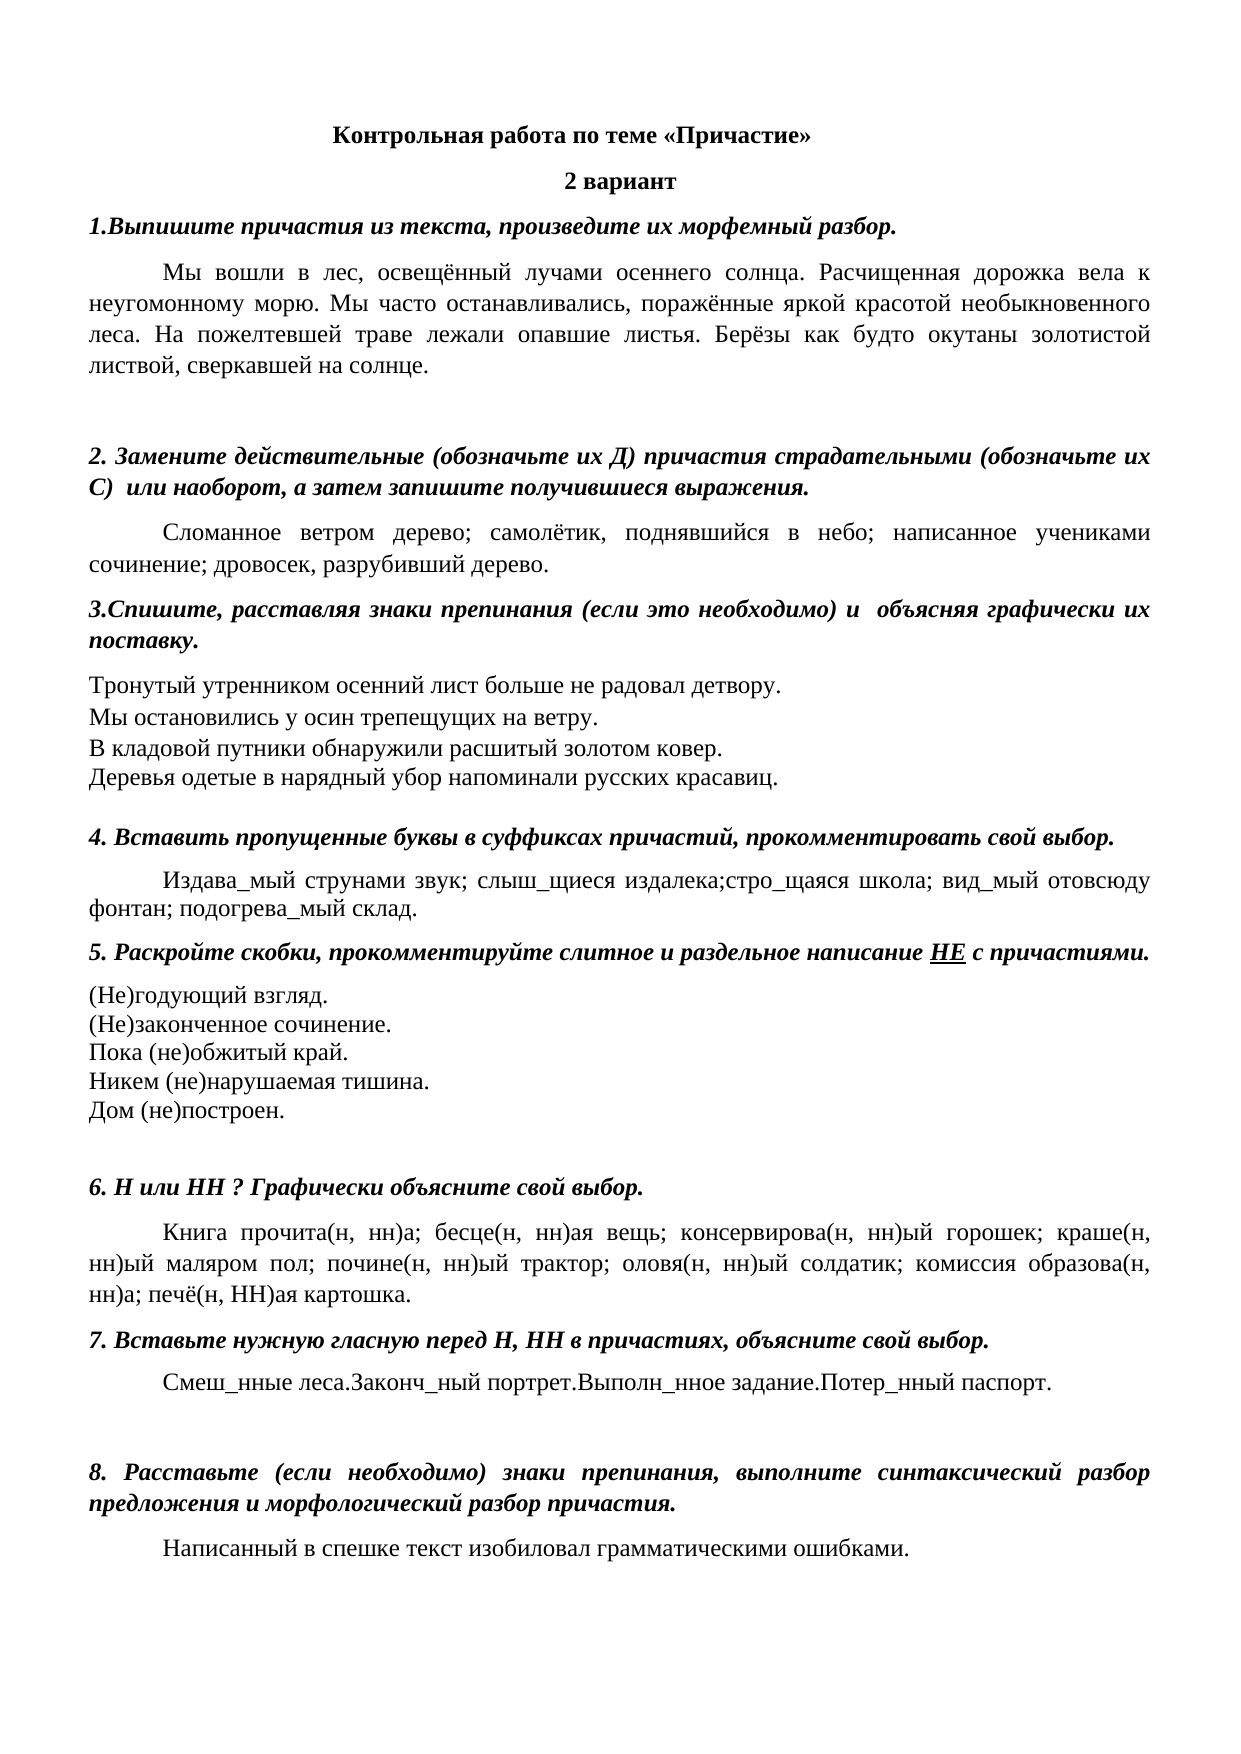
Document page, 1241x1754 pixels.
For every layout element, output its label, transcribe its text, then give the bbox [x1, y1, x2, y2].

text Сломанное ветром дерево; самолётик, поднявшийся в небо; написанное учениками сочинение; дровосек, разрубивший дерево. [89, 515, 1152, 577]
text Деревья одетые в нарядный убор напоминали русских красавиц. [89, 762, 1152, 819]
text Книга прочита(н, нн)а; бесце(н, нн)ая вещь; консервирова(н, нн)ый горошек; краше(н, нн)ый маляром пол; почине(н, нн)ый трактор; оловя(н, нн)ый солдатик; комиссия образова(н, нн)а; печё(н, НН)ая картошка. [89, 1214, 1152, 1308]
text (Не)законченное сочинение. [89, 1009, 1152, 1037]
text Смеш_нные леса.Законч_ный портрет.Выполн_нное задание.Потер_нный паспорт. [89, 1367, 1152, 1396]
text 5. Раскройте скобки, прокомментируйте слитное и раздельное написание НЕ с причастиями. [89, 935, 1152, 966]
text 1.Выпишите причастия из текста, произведите их морфемный разбор. [89, 209, 1152, 240]
text Никем (не)нарушаемая тишина. [89, 1066, 1152, 1095]
text 7. Вставьте нужную гласную перед Н, НН в причастиях, объясните свой выбор. [89, 1322, 1152, 1353]
text 2 вариант [89, 163, 1152, 195]
text Мы вошли в лес, освещённый лучами осеннего солнца. Расчищенная дорожка вела к неугомонному морю. Мы часто останавливались, поражённые яркой красотой необыкновенного леса. На пожелтевшей траве лежали опавшие листья. Берёзы как будто окутаны золотистой листвой, сверкавшей на солнце. [89, 254, 1152, 379]
text Контрольная работа по теме «Причастие» [89, 118, 1152, 149]
text 2. Замените действительные (обозначьте их Д) причастия страдательными (обозначьте их С) или наоборот, а затем запишите получившиеся выражения. [89, 438, 1152, 501]
text 6. Н или НН ? Графически объясните свой выбор. [89, 1169, 1152, 1200]
text 4. Вставить пропущенные буквы в суффиксах причастий, прокомментировать свой выбор. [89, 819, 1152, 851]
text (Не)годующий взгляд. [89, 980, 1152, 1009]
text Тронутый утренником осенний лист больше не радовал детвору. Мы остановились у осин трепещущих на ветру. В кладовой путники обнаружили расшитый золотом ковер. [89, 668, 1152, 762]
text 3.Спишите, расставляя знаки препинания (если это необходимо) и объясняя графически их поставку. [89, 592, 1152, 654]
text 8. Расставьте (если необходимо) знаки препинания, выполните синтаксический разбор предложения и морфологический разбор причастия. [89, 1454, 1152, 1517]
text Пока (не)обжитый край. [89, 1037, 1152, 1066]
text Дом (не)построен. [89, 1095, 1152, 1124]
text Написанный в спешке текст изобиловал грамматическими ошибками. [89, 1531, 1152, 1562]
text Издава_мый струнами звук; слыш_щиеся издалека;стро_щаяся школа; вид_мый отовсюду фонтан; подогрева_мый склад. [89, 865, 1152, 922]
